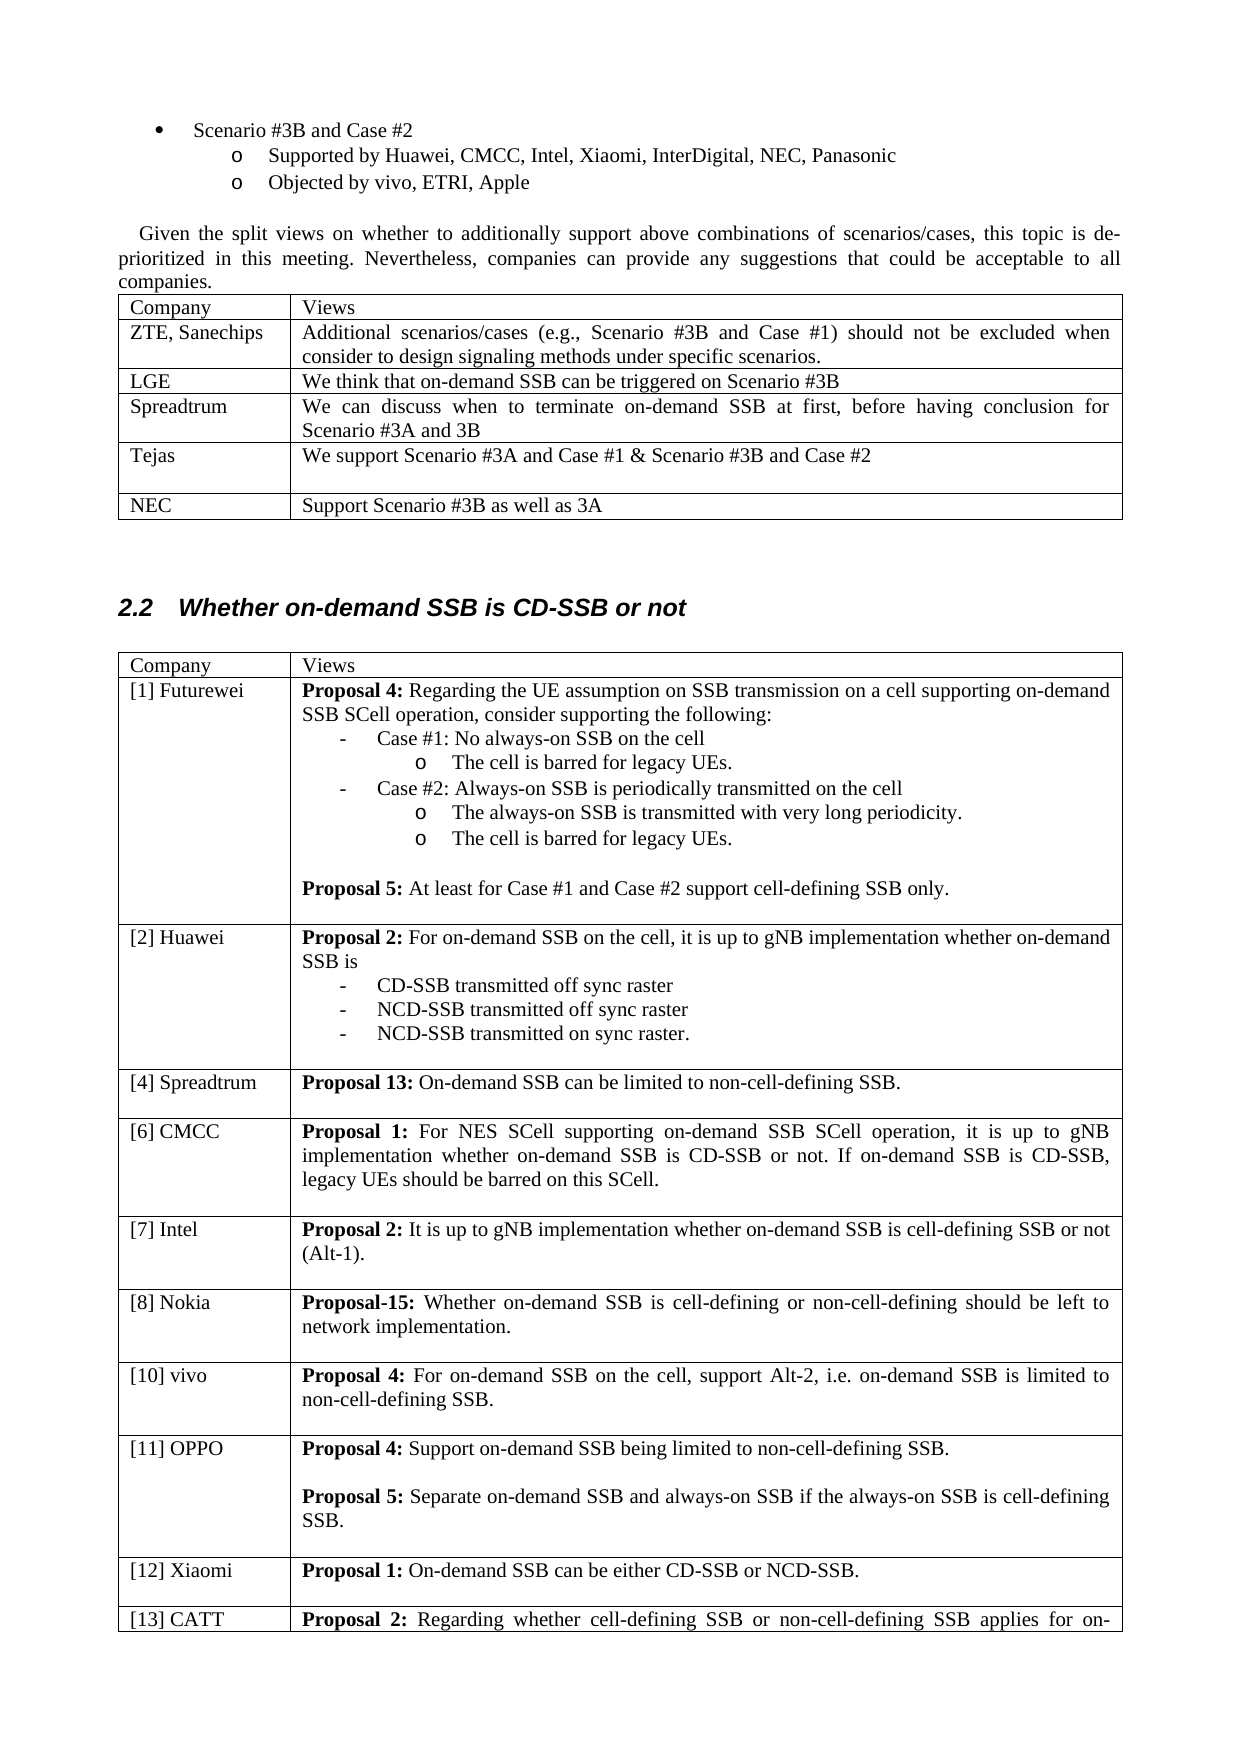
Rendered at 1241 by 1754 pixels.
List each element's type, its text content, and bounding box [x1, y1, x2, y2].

table_cell Support Scenario #3B as well as 3A [291, 494, 1122, 519]
list Scenario #3B and Case #2 [156, 118, 1122, 142]
table_cell Proposal 2: It is up to gNB implementation whether on-demand SSB is cell-defining SSB or not (Alt-1). [291, 1217, 1122, 1289]
table_cell Proposal 1: For NES SCell supporting on-demand SSB SCell operation, it is up to gNB implementation whether on-demand SSB is CD-SSB or not. If on-demand SSB is CD-SSB, legacy UEs should be barred on this SCell. [291, 1119, 1122, 1216]
table_header Views [291, 653, 1122, 677]
table_cell NEC [119, 494, 290, 519]
table_cell We can discuss when to terminate on-demand SSB at first, before having conclusion for Scenario #3A and 3B [291, 394, 1122, 442]
table_cell We think that on-demand SSB can be triggered on Scenario #3B [291, 369, 1122, 393]
table_cell Proposal 4: For on-demand SSB on the cell, support Alt-2, i.e. on-demand SSB is limited to non-cell-defining SSB. [291, 1363, 1122, 1435]
table_cell [7] Intel [119, 1217, 290, 1289]
subtitle Whether on-demand SSB is CD-SSB or not [118, 593, 1122, 622]
table_cell [12] Xiaomi [119, 1558, 290, 1606]
table_cell Proposal 13: On-demand SSB can be limited to non-cell-defining SSB. [291, 1070, 1122, 1118]
table_cell We support Scenario #3A and Case #1 & Scenario #3B and Case #2 [291, 443, 1122, 492]
table_header Views [291, 295, 1122, 319]
table_cell [1] Futurewei [119, 678, 290, 924]
table_cell [13] CATT [119, 1607, 290, 1631]
list Objected by vivo, ETRI, Apple [231, 170, 1122, 196]
table_header Company [119, 653, 290, 677]
table_cell [2] Huawei [119, 925, 290, 1069]
table_cell ZTE, Sanechips [119, 320, 290, 368]
table_cell [4] Spreadtrum [119, 1070, 290, 1118]
table_cell [10] vivo [119, 1363, 290, 1435]
table_cell Proposal-15: Whether on-demand SSB is cell-defining or non-cell-defining should be left to network implementation. [291, 1290, 1122, 1362]
list Supported by Huawei, CMCC, Intel, Xiaomi, InterDigital, NEC, Panasonic [231, 143, 1122, 169]
table_cell Proposal 4: Support on-demand SSB being limited to non-cell-defining SSB. Proposal 5: Separate on-demand SSB and always-on SSB if the always-on SSB is cell-defining SSB. [291, 1436, 1122, 1557]
table_cell [11] OPPO [119, 1436, 290, 1557]
table_cell Proposal 4: Regarding the UE assumption on SSB transmission on a cell supporting on-demand SSB SCell operation, consider supporting the following: Case #1: No always-on SSB on the cell The cell is barred for legacy UEs. Case #2: Always-on SSB is periodically transmitted on the cell The always-on SSB is transmitted with very long periodicity. The cell is barred for legacy UEs. Proposal 5: At least for Case #1 and Case #2 support cell-defining SSB only. [291, 678, 1122, 924]
table_cell Spreadtrum [119, 394, 290, 442]
table_cell Additional scenarios/cases (e.g., Scenario #3B and Case #1) should not be excluded when consider to design signaling methods under specific scenarios. [291, 320, 1122, 368]
table_cell [6] CMCC [119, 1119, 290, 1216]
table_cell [291, 1607, 1122, 1631]
table_cell LGE [119, 369, 290, 393]
table_header Company [119, 295, 290, 319]
table_cell Proposal 1: On-demand SSB can be either CD-SSB or NCD-SSB. [291, 1558, 1122, 1606]
table_cell [8] Nokia [119, 1290, 290, 1362]
table_cell Proposal 2: For on-demand SSB on the cell, it is up to gNB implementation whether on-demand SSB is CD-SSB transmitted off sync raster NCD-SSB transmitted off sync raster NCD-SSB transmitted on sync raster. [291, 925, 1122, 1069]
table_cell Tejas [119, 443, 290, 492]
text Given the split views on whether to additionally support above combinations of scenarios/cases, this topic is de-prioritized in this meeting. Nevertheless, companies can provide any suggestions that could be acceptable to all companies. [118, 221, 1122, 293]
